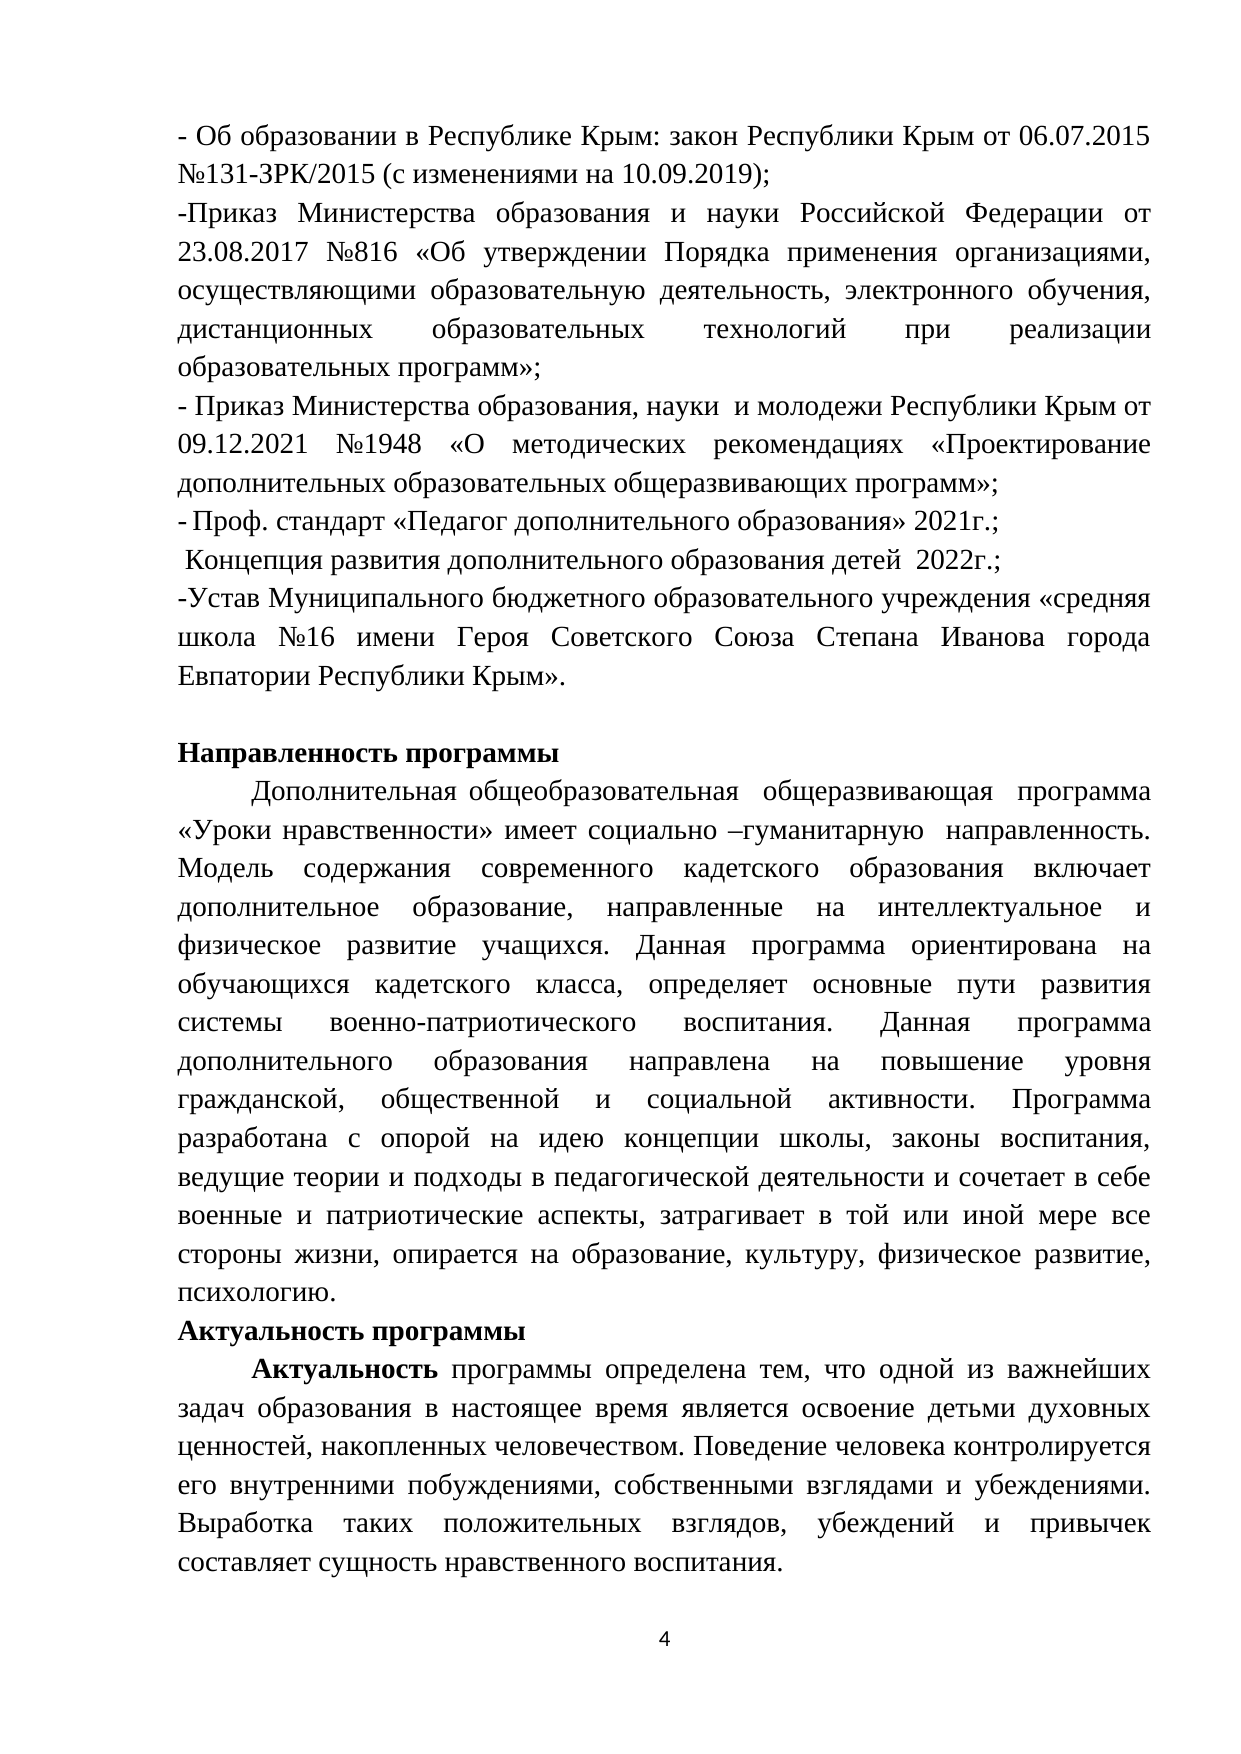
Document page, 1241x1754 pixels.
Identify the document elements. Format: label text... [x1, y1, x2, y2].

text Актуальность программы [177, 1313, 1152, 1346]
text Концепция развития дополнительного образования детей 2022г.; [177, 542, 1152, 576]
text -Приказ Министерства образования и науки Российской Федерации от 23.08.2017 №816 «Об утверждении Порядка применения организациями, осуществляющими образовательную деятельность, электронного обучения, дистанционных образовательных технологий при реализации образовательных программ»; [177, 195, 1152, 383]
text - Проф. стандарт «Педагог дополнительного образования» 2021г.; [177, 503, 1152, 537]
text Направленность программы [177, 735, 1152, 768]
text Актуальность программы определена тем, что одной из важнейших задач образования в настоящее время является освоение детьми духовных ценностей, накопленных человечеством. Поведение человека контролируется его внутренними побуждениями, собственными взглядами и убеждениями. Выработка таких положительных взглядов, убеждений и привычек составляет сущность нравственного воспитания. [177, 1351, 1152, 1578]
text -Устав Муниципального бюджетного образовательного учреждения «средняя школа №16 имени Героя Советского Союза Степана Иванова города Евпатории Республики Крым». [177, 581, 1152, 691]
text Дополнительная общеобразовательная общеразвивающая программа «Уроки нравственности» имеет социально –гуманитарную направленность. Модель содержания современного кадетского образования включает дополнительное образование, направленные на интеллектуальное и физическое развитие учащихся. Данная программа ориентирована на обучающихся кадетского класса, определяет основные пути развития системы военно-патриотического воспитания. Данная программа дополнительного образования направлена на повышение уровня гражданской, общественной и социальной активности. Программа разработана с опорой на идею концепции школы, законы воспитания, ведущие теории и подходы в педагогической деятельности и сочетает в себе военные и патриотические аспекты, затрагивает в той или иной мере все стороны жизни, опирается на образование, культуру, физическое развитие, психологию. [177, 773, 1152, 1308]
text - Приказ Министерства образования, науки и молодежи Республики Крым от 09.12.2021 №1948 «О методических рекомендациях «Проектирование дополнительных образовательных общеразвивающих программ»; [177, 388, 1152, 498]
text - Об образовании в Республике Крым: закон Республики Крым от 06.07.2015 №131-ЗРК/2015 (с изменениями на 10.09.2019); [177, 118, 1152, 190]
